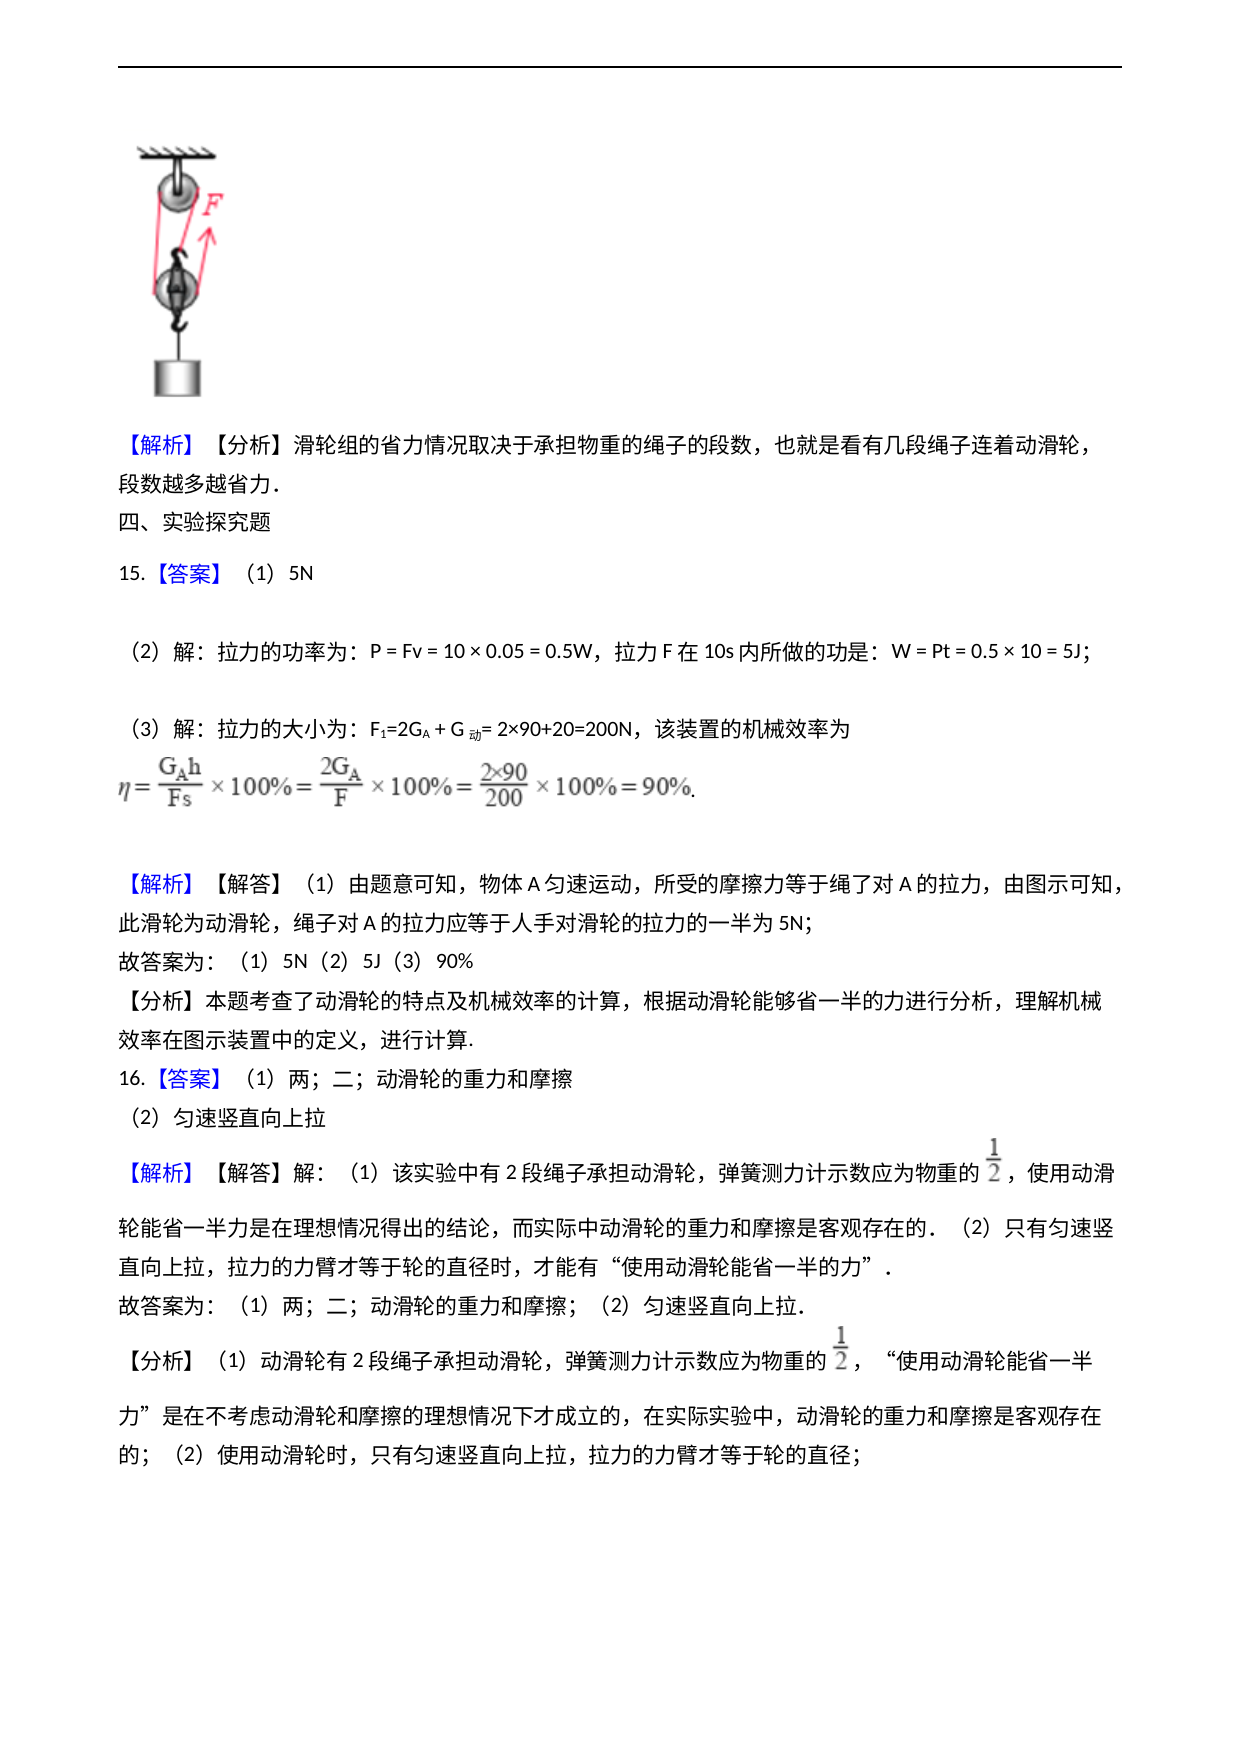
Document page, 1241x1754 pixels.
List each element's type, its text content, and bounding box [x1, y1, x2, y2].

text 四、实验探究题 [118, 505, 1122, 537]
picture [123, 129, 275, 416]
text 16.【答案】（1）两；二；动滑轮的重力和摩擦 （2）匀速竖直向上拉 [118, 1061, 1122, 1133]
text 【分析】（1）动滑轮有2段绳子承担动滑轮，弹簧测力计示数应为物重的 ，“使用动滑轮能省一半力”是在不考虑动滑轮和摩擦的理想情况下才成立的，在实际实验中，动滑轮的重力和摩擦是客观存在的；（2）使用动滑轮时，只有匀速竖直向上拉，拉力的力臂才等于轮的直径； [118, 1327, 1122, 1470]
picture [118, 757, 691, 808]
text 15.【答案】（1）5N （2）解：拉力的功率为：P = Fv = 10 × 0.05 = 0.5W，拉力F在10s内所做的功是：W = Pt = 0.5 × 10 = 5J； （3）解：拉力的大小为：F1=2GA + G动= 2×90+20=200N，该装置的机械效率为 . [118, 556, 1122, 861]
text 【解析】【解答】（1）由题意可知，物体A匀速运动，所受的摩擦力等于绳了对A的拉力，由图示可知，此滑轮为动滑轮，绳子对A的拉力应等于人手对滑轮的拉力的一半为5N； 故答案为：（1）5N（2）5J（3）90% 【分析】本题考查了动滑轮的特点及机械效率的计算，根据动滑轮能够省一半的力进行分析，理解机械效率在图示装置中的定义，进行计算. [118, 867, 1122, 1055]
text 故答案为：（1）两；二；动滑轮的重力和摩擦；（2）匀速竖直向上拉． [118, 1288, 1122, 1321]
text 【解析】【分析】滑轮组的省力情况取决于承担物重的绳子的段数，也就是看有几段绳子连着动滑轮，段数越多越省力． [118, 427, 1122, 499]
text 【解析】【解答】解：（1）该实验中有2段绳子承担动滑轮，弹簧测力计示数应为物重的 ，使用动滑轮能省一半力是在理想情况得出的结论，而实际中动滑轮的重力和摩擦是客观存在的．（2）只有匀速竖直向上拉，拉力的力臂才等于轮的直径时，才能有“使用动滑轮能省一半的力”． [118, 1139, 1122, 1282]
picture [985, 1138, 1006, 1183]
picture [832, 1326, 853, 1371]
